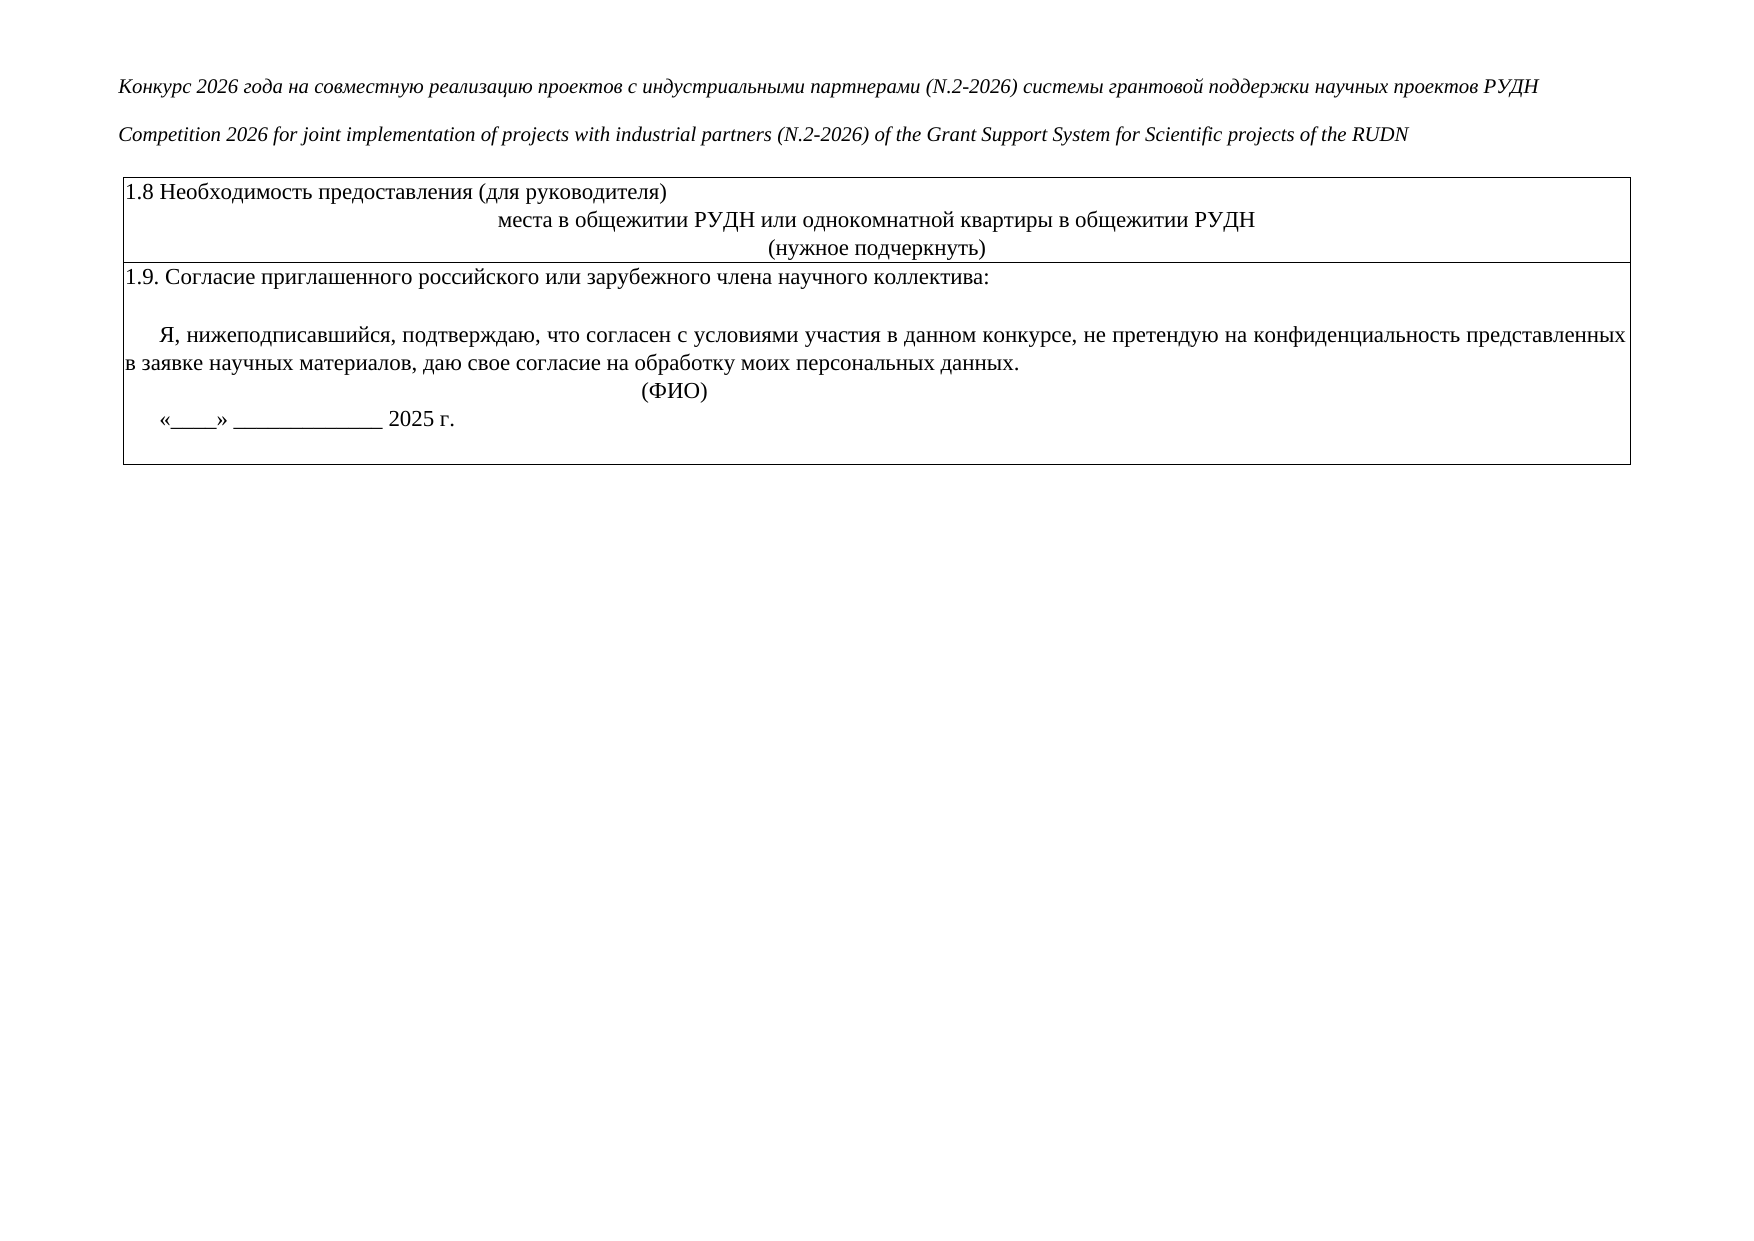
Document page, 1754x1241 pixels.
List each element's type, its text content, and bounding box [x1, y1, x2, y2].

table_cell 1.8 Необходимость предоставления (для руководителя) места в общежитии РУДН или однокомнатной квартиры в общежитии РУДН (нужное подчеркнуть) [124, 178, 1630, 262]
table_cell 1.9. Согласие приглашенного российского или зарубежного члена научного коллектива: Я, нижеподписавшийся, подтверждаю, что согласен с условиями участия в данном конкурсе, не претендую на конфиденциальность представленных в заявке научных материалов, даю свое согласие на обработку моих персональных данных. (ФИО) «____» _____________ 2025 г. [124, 263, 1630, 463]
